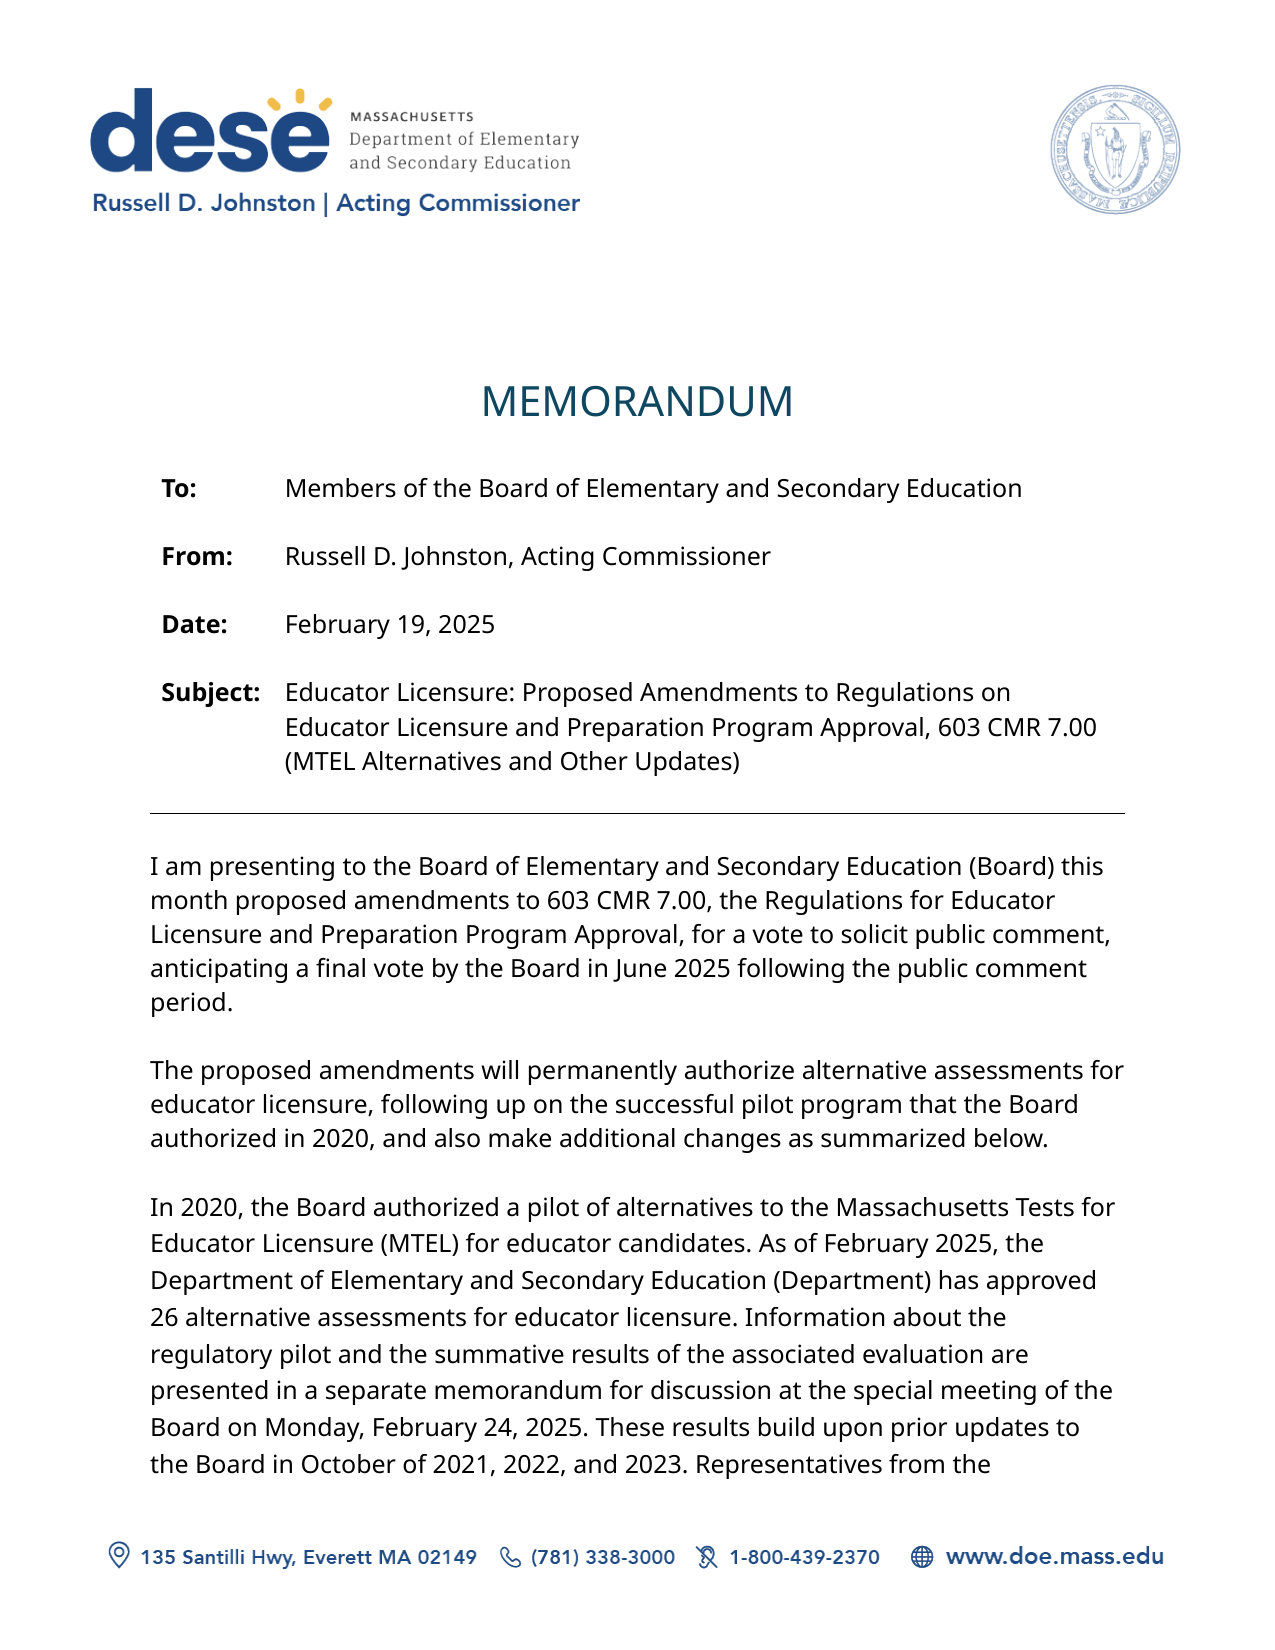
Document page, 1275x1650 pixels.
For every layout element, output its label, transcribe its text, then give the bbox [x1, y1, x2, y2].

table_cell Subject: [150, 675, 273, 777]
table_header Members of the Board of Elementary and Secondary Education [273, 471, 1125, 539]
picture [0, 0, 1275, 238]
table_cell Date: [150, 607, 273, 675]
table_cell February 19, 2025 [273, 607, 1125, 675]
table_cell Educator Licensure: Proposed Amendments to Regulations on Educator Licensure and Preparation Program Approval, 603 CMR 7.00 (MTEL Alternatives and Other Updates) [273, 675, 1125, 777]
table_cell From: [150, 539, 273, 607]
subtitle MEMORANDUM [150, 372, 1125, 428]
picture [0, 1513, 1275, 1635]
table_header To: [150, 471, 273, 539]
text The proposed amendments will permanently authorize alternative assessments for educator licensure, following up on the successful pilot program that the Board authorized in 2020, and also make additional changes as summarized below. [150, 1053, 1125, 1155]
text I am presenting to the Board of Elementary and Secondary Education (Board) this month proposed amendments to 603 CMR 7.00, the Regulations for Educator Licensure and Preparation Program Approval, for a vote to solicit public comment, anticipating a final vote by the Board in June 2025 following the public comment period. [150, 848, 1125, 1019]
table_cell Russell D. Johnston, Acting Commissioner [273, 539, 1125, 607]
